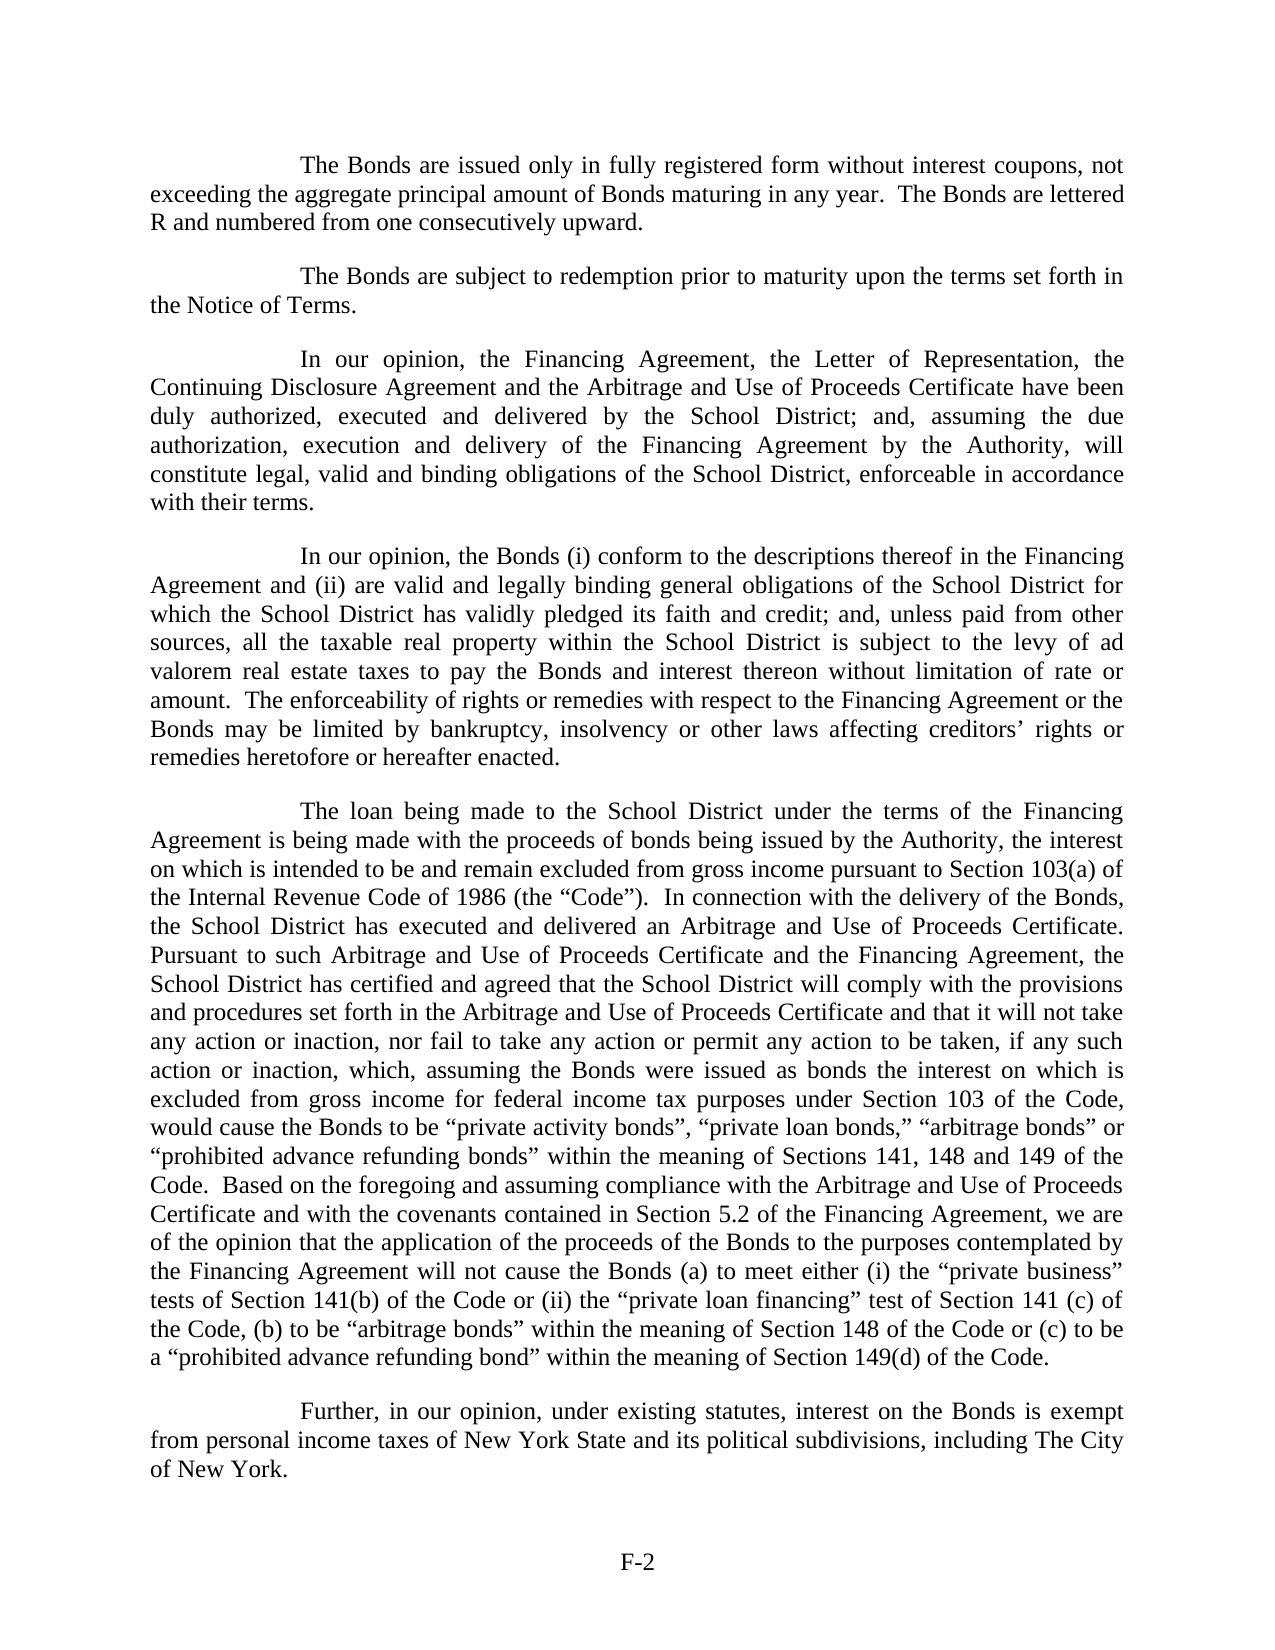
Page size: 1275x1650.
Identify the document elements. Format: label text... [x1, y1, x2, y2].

text The loan being made to the School District under the terms of the Financing Agreement is being made with the proceeds of bonds being issued by the Authority, the interest on which is intended to be and remain excluded from gross income pursuant to Section 103(a) of the Internal Revenue Code of 1986 (the “Code”). In connection with the delivery of the Bonds, the School District has executed and delivered an Arbitrage and Use of Proceeds Certificate. Pursuant to such Arbitrage and Use of Proceeds Certificate and the Financing Agreement, the School District has certified and agreed that the School District will comply with the provisions and procedures set forth in the Arbitrage and Use of Proceeds Certificate and that it will not take any action or inaction, nor fail to take any action or permit any action to be taken, if any such action or inaction, which, assuming the Bonds were issued as bonds the interest on which is excluded from gross income for federal income tax purposes under Section 103 of the Code, would cause the Bonds to be “private activity bonds”, “private loan bonds,” “arbitrage bonds” or “prohibited advance refunding bonds” within the meaning of Sections 141, 148 and 149 of the Code. Based on the foregoing and assuming compliance with the Arbitrage and Use of Proceeds Certificate and with the covenants contained in Section 5.2 of the Financing Agreement, we are of the opinion that the application of the proceeds of the Bonds to the purposes contemplated by the Financing Agreement will not cause the Bonds (a) to meet either (i) the “private business” tests of Section 141(b) of the Code or (ii) the “private loan financing” test of Section 141 (c) of the Code, (b) to be “arbitrage bonds” within the meaning of Section 148 of the Code or (c) to be a “prohibited advance refunding bond” within the meaning of Section 149(d) of the Code. [150, 796, 1125, 1371]
text The Bonds are issued only in fully registered form without interest coupons, not exceeding the aggregate principal amount of Bonds maturing in any year. The Bonds are lettered R and numbered from one consecutively upward. [150, 150, 1125, 236]
text The Bonds are subject to redemption prior to maturity upon the terms set forth in the Notice of Terms. [150, 261, 1125, 319]
text In our opinion, the Financing Agreement, the Letter of Representation, the Continuing Disclosure Agreement and the Arbitrage and Use of Proceeds Certificate have been duly authorized, executed and delivered by the School District; and, assuming the due authorization, execution and delivery of the Financing Agreement by the Authority, will constitute legal, valid and binding obligations of the School District, enforceable in accordance with their terms. [150, 344, 1125, 516]
text In our opinion, the Bonds (i) conform to the descriptions thereof in the Financing Agreement and (ii) are valid and legally binding general obligations of the School District for which the School District has validly pledged its faith and credit; and, unless paid from other sources, all the taxable real property within the School District is subject to the levy of ad valorem real estate taxes to pay the Bonds and interest thereon without limitation of rate or amount. The enforceability of rights or remedies with respect to the Financing Agreement or the Bonds may be limited by bankruptcy, insolvency or other laws affecting creditors’ rights or remedies heretofore or hereafter enacted. [150, 541, 1125, 771]
text Further, in our opinion, under existing statutes, interest on the Bonds is exempt from personal income taxes of New York State and its political subdivisions, including The City of New York. [150, 1396, 1125, 1482]
